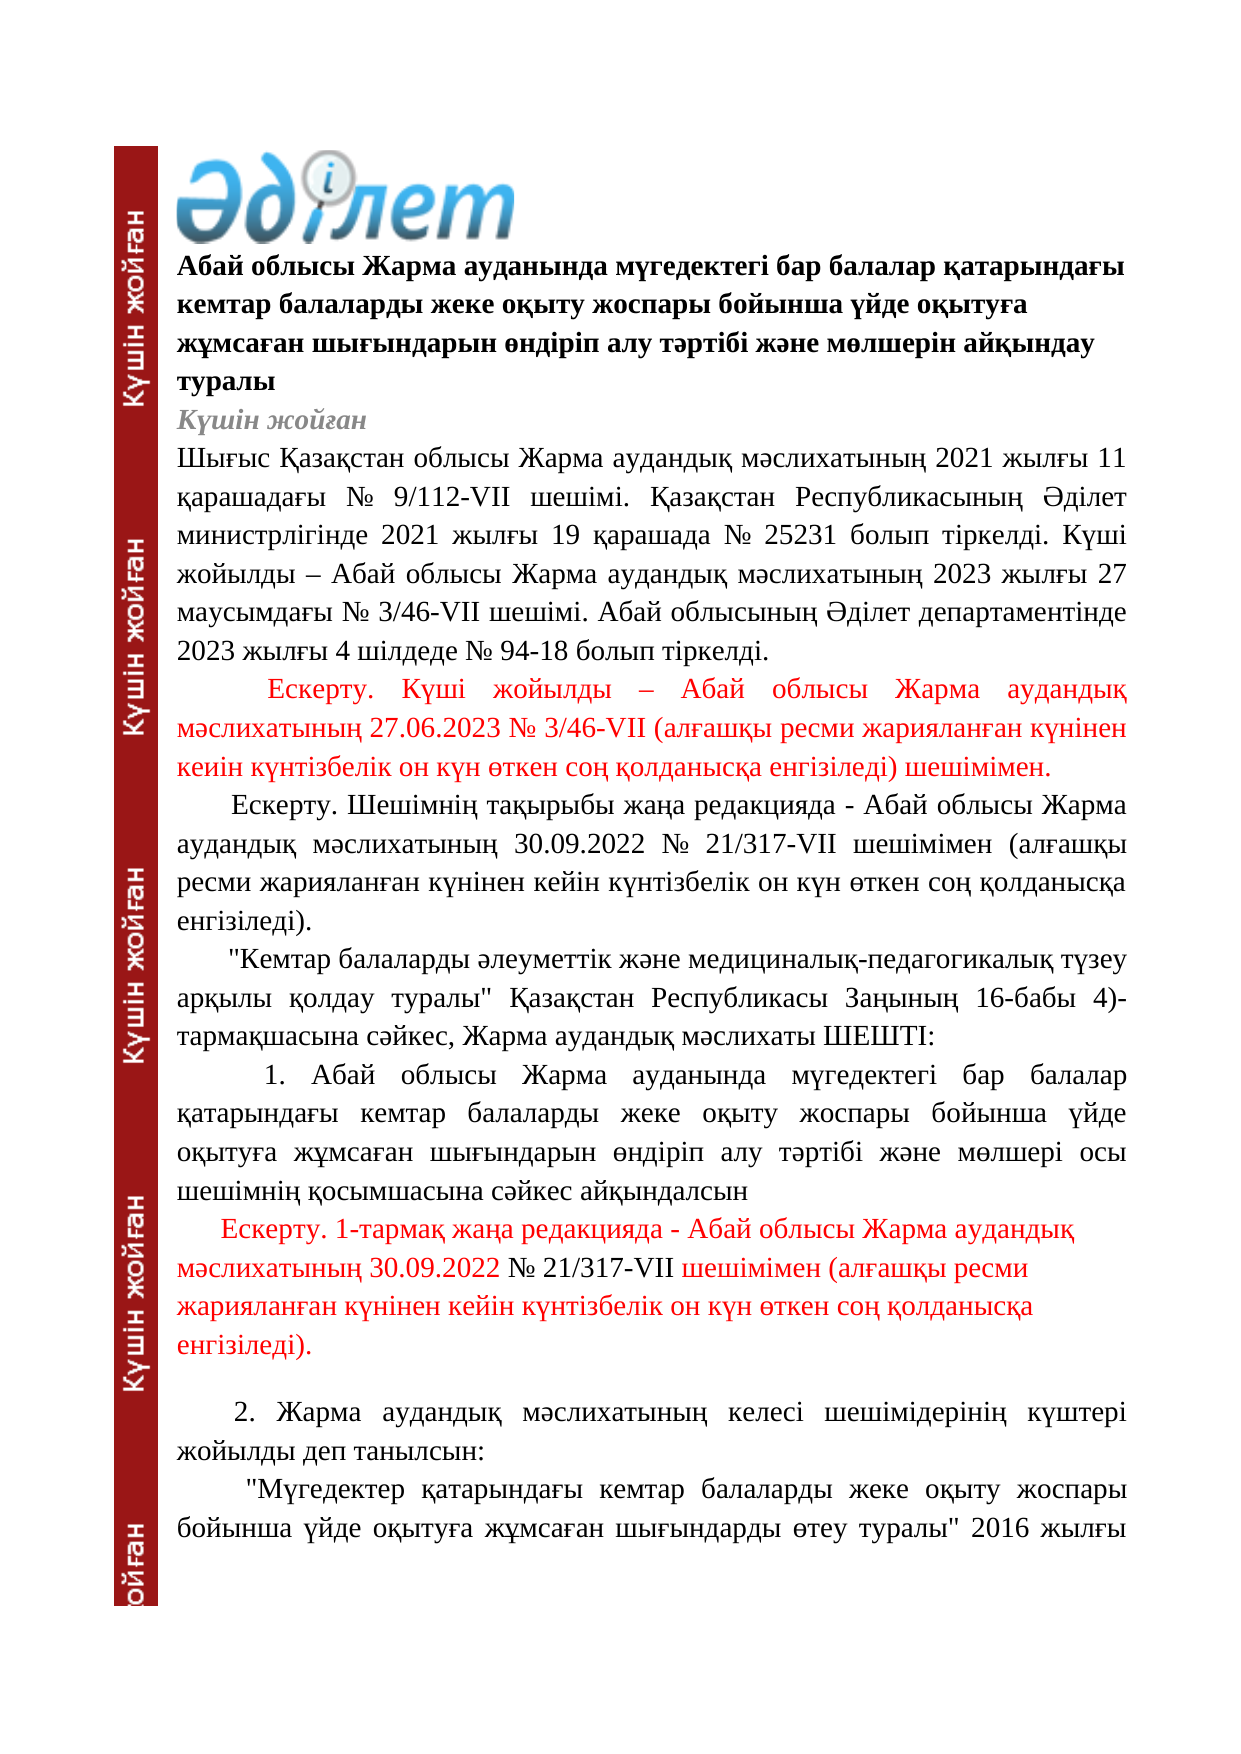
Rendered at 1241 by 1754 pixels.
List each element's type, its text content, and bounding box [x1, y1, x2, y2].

text Шығыс Қазақстан облысы Жарма аудандық мәслихатының 2021 жылғы 11 қарашадағы № 9/112-VII шешімі. Қазақстан Республикасының Әділет министрлігінде 2021 жылғы 19 қарашада № 25231 болып тіркелді. Күші жойылды – Абай облысы Жарма аудандық мәслихатының 2023 жылғы 27 маусымдағы № 3/46-VII шешімі. Абай облысының Әділет департаментінде 2023 жылғы 4 шілдеде № 94-18 болып тіркелді. [112, 440, 1128, 667]
text Ескерту. Күші жойылды – Абай облысы Жарма аудандық мәслихатының 27.06.2023 № 3/46-VII (алғашқы ресми жарияланған күнінен кеиін күнтізбелік он күн өткен соң қолданысқа енгізіледі) шешімімен. [112, 672, 1128, 782]
text "Кемтар балаларды әлеуметтік және медициналық-педагогикалық түзеу арқылы қолдау туралы" Қазақстан Республикасы Заңының 16-бабы 4)-тармақшасына сәйкес, Жарма аудандық мәслихаты ШЕШТІ: [112, 941, 1128, 1052]
picture [114, 936, 158, 941]
picture [114, 1543, 158, 1606]
picture [114, 1206, 158, 1211]
text 2. Жарма аудандық мәслихатының келесі шешімідерінің күштері жойылды деп танылсын: [112, 1394, 1128, 1466]
text Ескерту. Шешімнің тақырыбы жаңа редакцияда - Абай облысы Жарма аудандық мәслихатының 30.09.2022 № 21/317-VII шешімімен (алғашқы ресми жарияланған күнінен кейін күнтізбелік он күн өткен соң қолданысқа енгізіледі). [112, 787, 1128, 936]
picture [114, 146, 158, 248]
picture [176, 150, 515, 244]
picture [114, 397, 158, 402]
picture [114, 667, 158, 672]
text Күшін жойған [112, 402, 1128, 435]
picture [114, 1466, 158, 1471]
text Ескерту. 1-тармақ жаңа редакцияда - Абай облысы Жарма аудандық мәслихатының 30.09.2022 № 21/317-VII шешімімен (алғашқы ресми жарияланған күнінен кейін күнтізбелік он күн өткен соң қолданысқа енгізіледі). [112, 1211, 1128, 1391]
picture [114, 782, 158, 787]
picture [114, 1052, 158, 1057]
text Абай облысы Жарма ауданында мүгедектегі бар балалар қатарындағы кемтар балаларды жеке оқыту жоспары бойынша үйде оқытуға жұмсаған шығындарын өндіріп алу тәртібі және мөлшерін айқындау туралы [112, 248, 1128, 397]
picture [114, 435, 158, 440]
text 1. Абай облысы Жарма ауданында мүгедектегі бар балалар қатарындағы кемтар балаларды жеке оқыту жоспары бойынша үйде оқытуға жұмсаған шығындарын өндіріп алу тәртібі және мөлшері осы шешімнің қосымшасына сәйкес айқындалсын [112, 1057, 1128, 1206]
